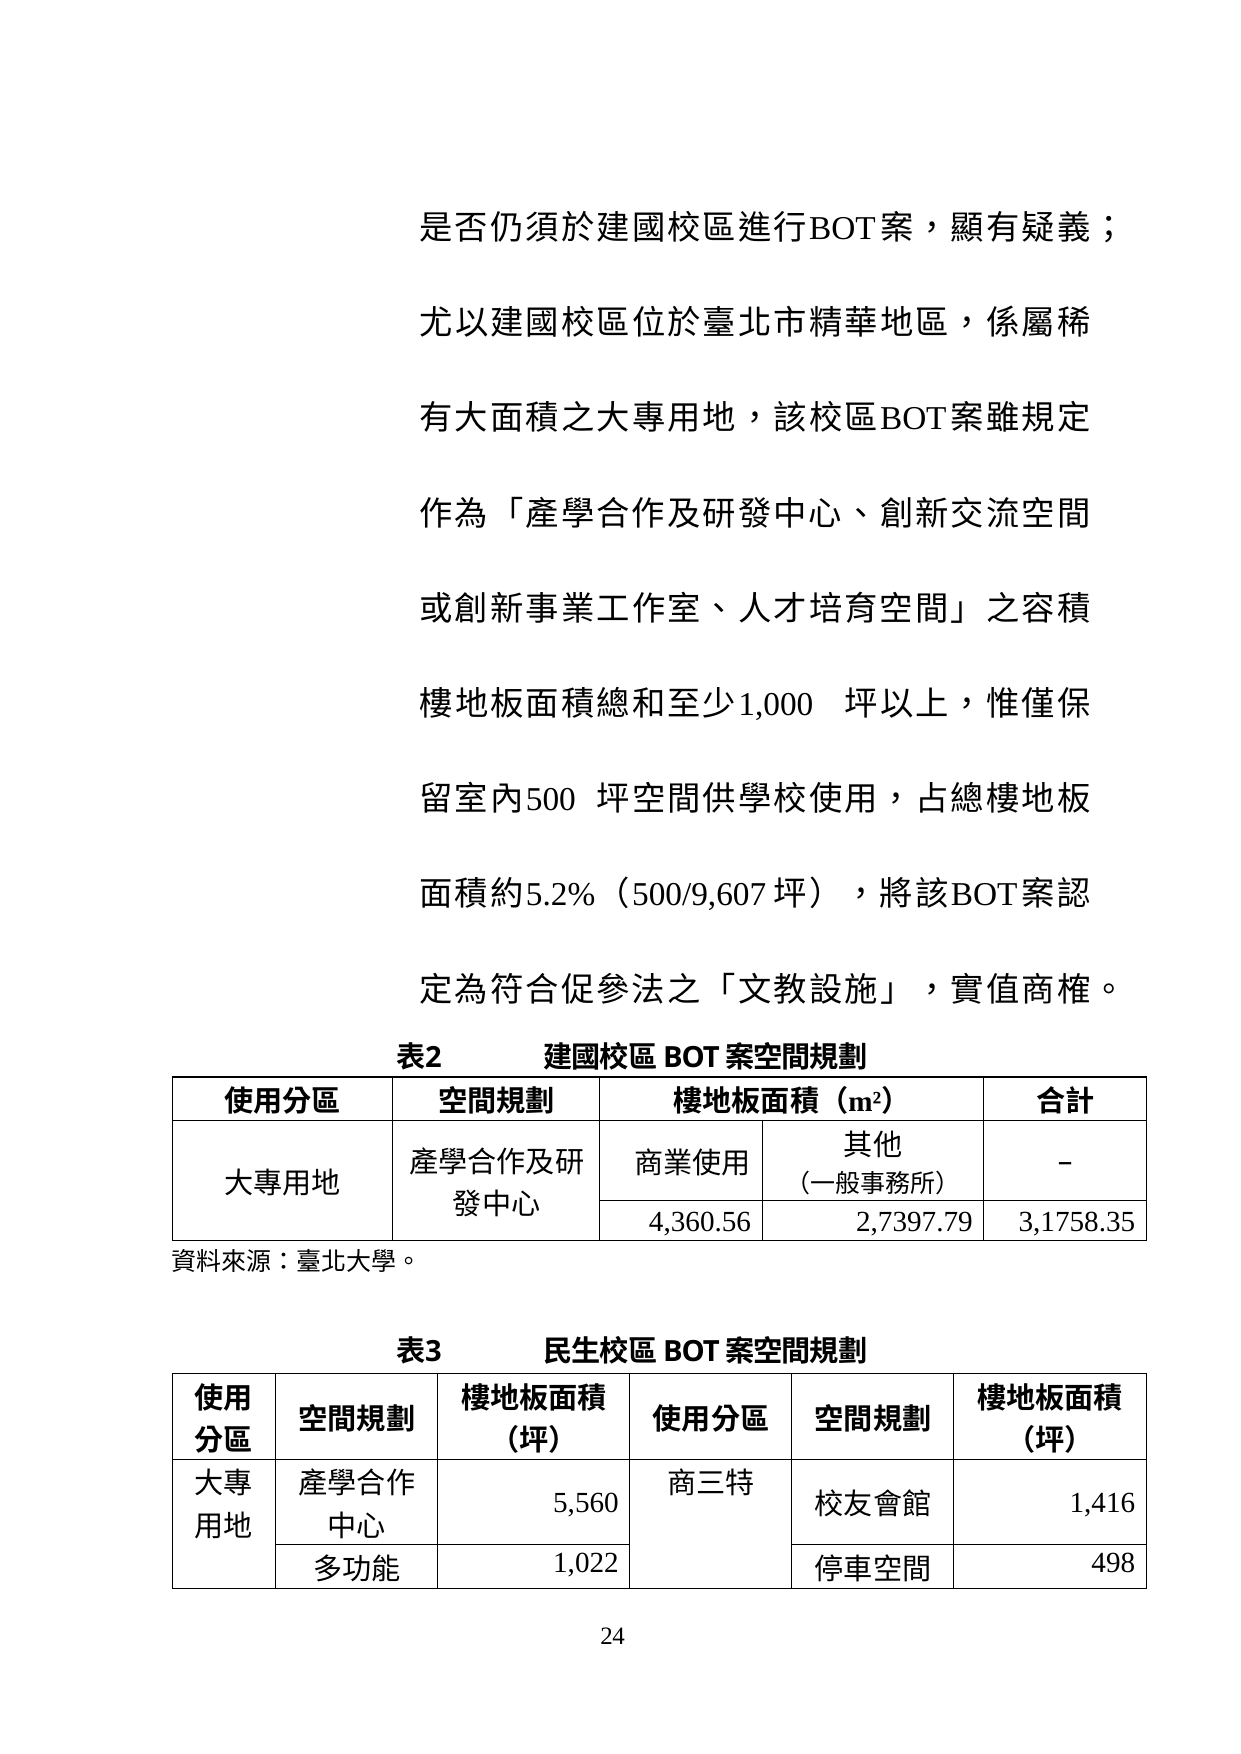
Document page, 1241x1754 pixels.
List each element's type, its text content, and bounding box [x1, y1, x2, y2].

table_cell 2,7397.79 [763, 1201, 983, 1240]
table_header 空間規劃 [276, 1374, 437, 1459]
table_cell 產學合作及研發中心 [393, 1121, 599, 1240]
text 建國校區BOT案空間規劃 [171, 1034, 1092, 1076]
table_header 樓地板面積（坪） [954, 1374, 1146, 1459]
table_header 樓地板面積（m²） [600, 1078, 983, 1120]
table_cell 商三特 [630, 1460, 791, 1588]
table_header 空間規劃 [792, 1374, 953, 1459]
table_cell – [984, 1121, 1146, 1200]
table_cell 5,560 [438, 1460, 629, 1544]
table_cell 多功能 運動場館 [276, 1545, 437, 1588]
table_cell 校友會館 [792, 1460, 953, 1544]
table_header 使用分區 [173, 1374, 275, 1459]
table_header 空間規劃 [393, 1078, 599, 1120]
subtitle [296, 177, 1092, 1034]
table_cell 其他 （一般事務所） [763, 1121, 983, 1200]
text 民生校區BOT案空間規劃 [171, 1331, 1092, 1369]
table_cell 商業使用 [600, 1121, 762, 1200]
table_cell 1,416 [954, 1460, 1146, 1544]
subtitle 資料來源：臺北大學。 [171, 1241, 1092, 1278]
table_header 使用分區 [173, 1078, 392, 1120]
table_cell 大專用地 [173, 1460, 275, 1588]
table_header 使用分區 [630, 1374, 791, 1459]
table_cell 498 [954, 1545, 1146, 1588]
table_cell 產學合作中心 [276, 1460, 437, 1544]
table_cell 大專用地 [173, 1121, 392, 1240]
table_cell 停車空間 [792, 1545, 953, 1588]
table_header 樓地板面積（坪） [438, 1374, 629, 1459]
table_cell 3,1758.35 [984, 1201, 1146, 1240]
table_header 合計 [984, 1078, 1146, 1120]
table_cell 4,360.56 [600, 1201, 762, 1240]
table_cell 1,022 [438, 1545, 629, 1588]
